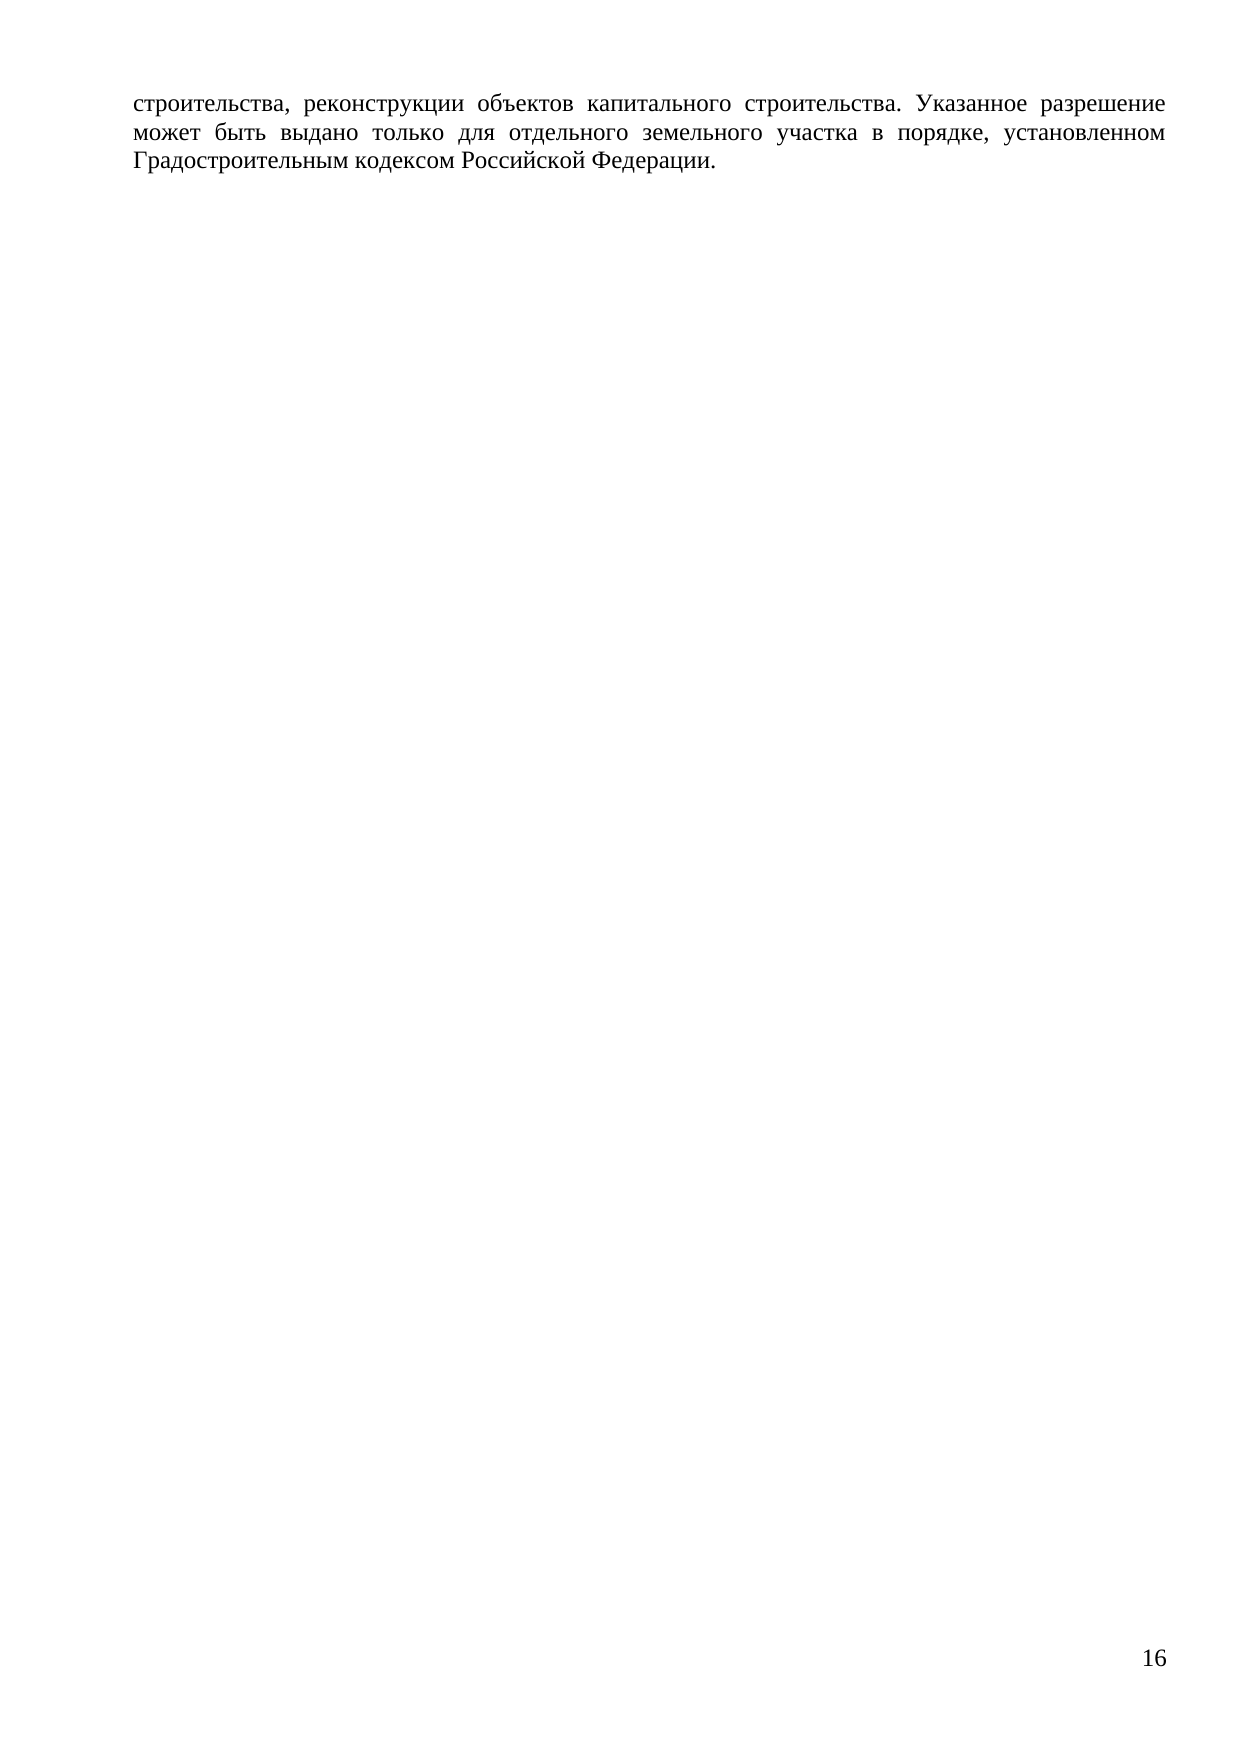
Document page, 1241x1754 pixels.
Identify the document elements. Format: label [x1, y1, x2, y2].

text [133, 88, 1167, 174]
